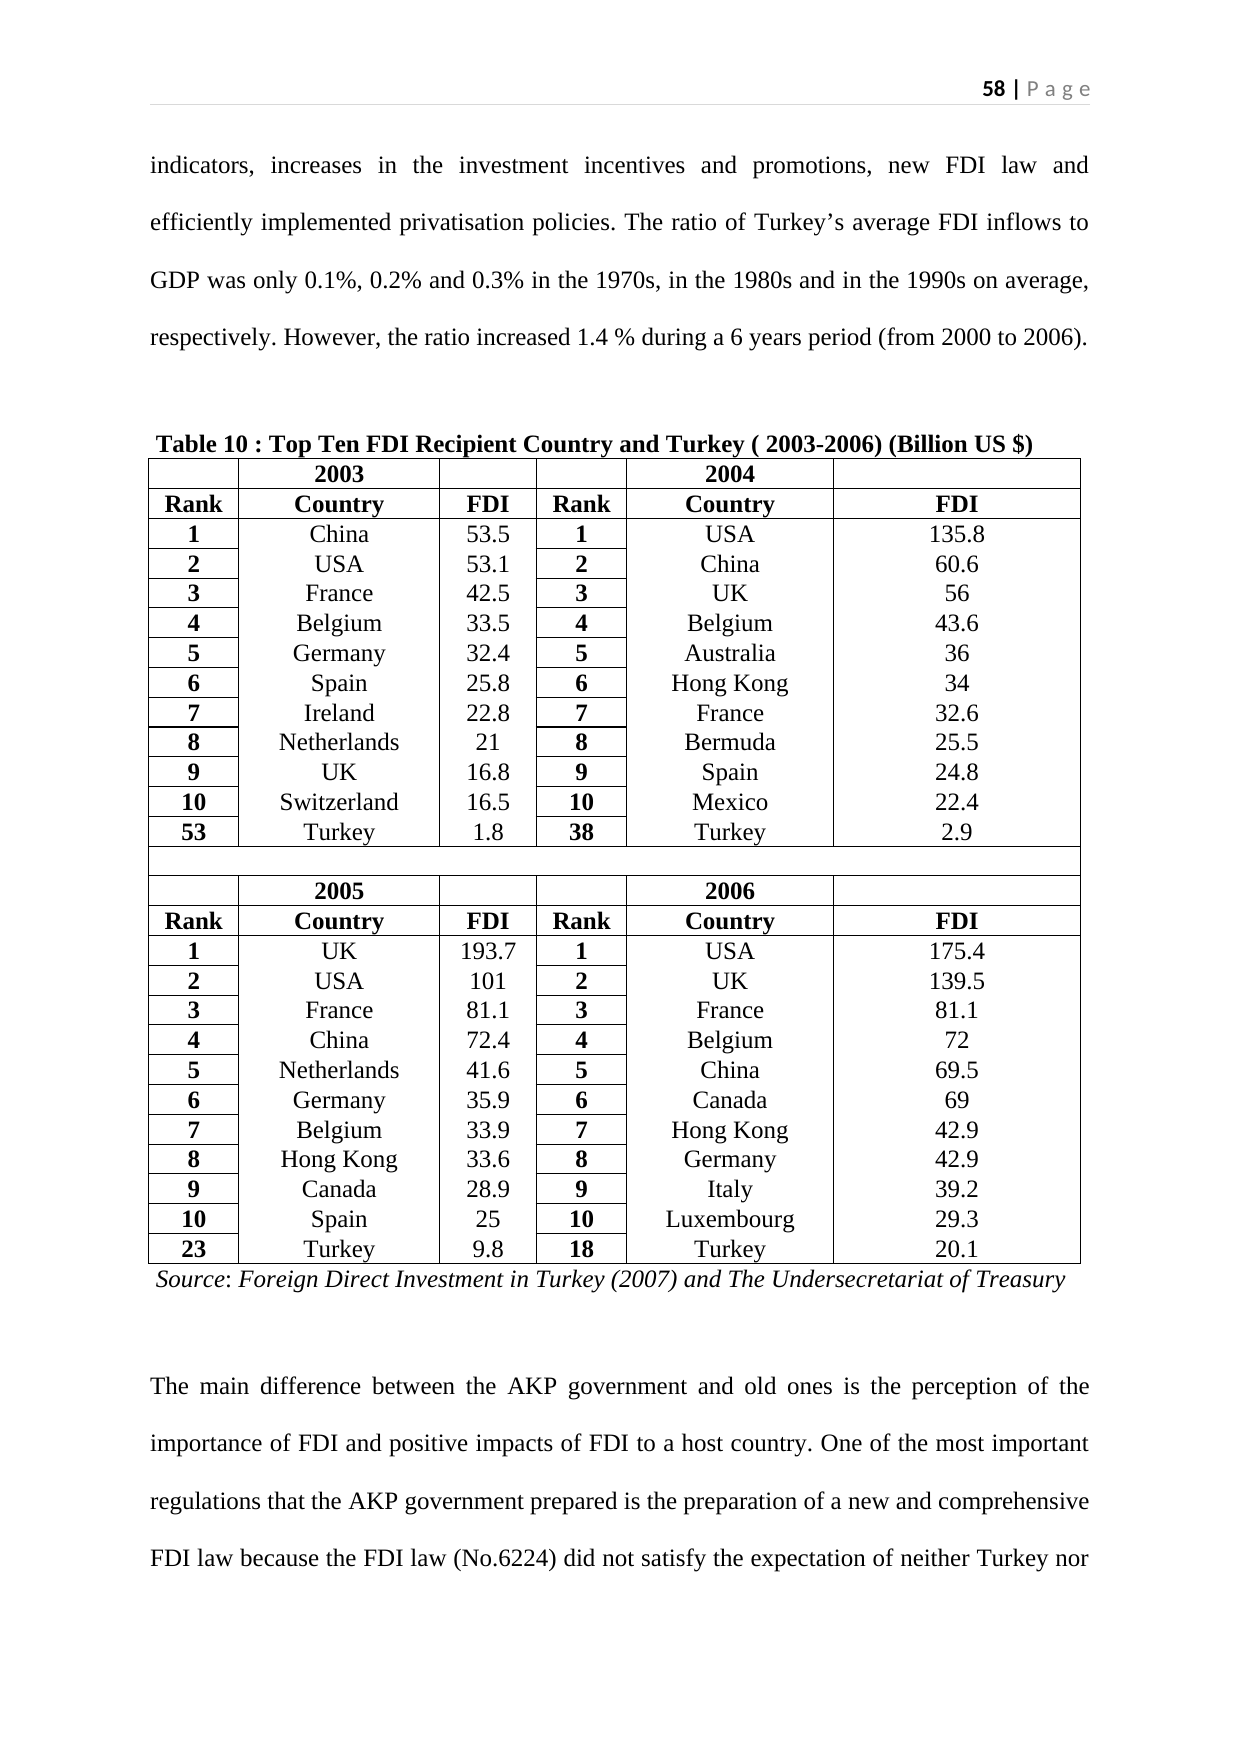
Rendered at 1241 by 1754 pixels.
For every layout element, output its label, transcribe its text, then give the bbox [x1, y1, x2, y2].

table_cell 6 [537, 1085, 626, 1114]
table_cell Hong Kong [239, 1144, 439, 1173]
table_cell Germany [627, 1144, 833, 1173]
table_cell 41.6 [440, 1054, 536, 1084]
table_cell 56 [834, 578, 1080, 607]
table_cell 24.8 [834, 756, 1080, 786]
table_cell 135.8 [834, 519, 1080, 548]
table_cell 25.8 [440, 667, 536, 697]
table_cell Source: Foreign Direct Investment in Turkey (2007) and The Undersecretariat of Treasury [148, 1264, 1080, 1292]
table_cell 25.5 [834, 726, 1080, 756]
table_cell 2005 [239, 876, 439, 905]
table_cell 2 [537, 966, 626, 994]
table_cell 2 [149, 549, 238, 577]
table_cell Switzerland [239, 786, 439, 816]
table_cell 6 [537, 668, 626, 697]
table_cell Rank [537, 906, 626, 935]
table_cell 18 [537, 1234, 626, 1263]
table_cell 3 [537, 579, 626, 607]
table_cell 101 [440, 965, 536, 994]
table_cell 23 [149, 1234, 238, 1263]
table_cell 2003 [239, 459, 439, 488]
table_cell 16.5 [440, 786, 536, 816]
table_cell 42.9 [834, 1114, 1080, 1143]
table_cell [149, 847, 1080, 875]
table_cell 2.9 [834, 816, 1080, 846]
table_cell 60.6 [834, 548, 1080, 577]
table_cell 5 [537, 638, 626, 667]
table_cell USA [239, 965, 439, 994]
table_cell 139.5 [834, 965, 1080, 994]
table_cell Turkey [627, 1233, 833, 1263]
table_cell FDI [440, 906, 536, 935]
table_cell 33.9 [440, 1114, 536, 1143]
table_cell USA [239, 548, 439, 577]
table_cell Rank [537, 489, 626, 518]
table_cell Spain [239, 1203, 439, 1233]
table_cell 34 [834, 667, 1080, 697]
table_cell 175.4 [834, 936, 1080, 965]
table_cell [834, 459, 1080, 488]
table_cell [440, 459, 536, 488]
table_cell 32.4 [440, 637, 536, 667]
table_cell 9 [537, 1174, 626, 1203]
table_cell 29.3 [834, 1203, 1080, 1233]
table_cell 8 [149, 728, 238, 756]
table_cell 1.8 [440, 816, 536, 846]
table_cell 16.8 [440, 756, 536, 786]
table_cell UK [239, 936, 439, 965]
table_cell 81.1 [834, 995, 1080, 1024]
table_cell France [627, 995, 833, 1024]
table_cell Belgium [239, 1114, 439, 1143]
table_cell Country [627, 489, 833, 518]
table_cell 72.4 [440, 1024, 536, 1054]
table_cell China [627, 1054, 833, 1084]
table_cell China [239, 519, 439, 548]
table_cell [537, 459, 626, 488]
table_cell USA [627, 936, 833, 965]
table_cell 9 [149, 757, 238, 786]
table_cell Country [239, 906, 439, 935]
table_cell 10 [537, 787, 626, 816]
table_cell 3 [149, 579, 238, 607]
table_cell 25 [440, 1203, 536, 1233]
table_cell 22.8 [440, 697, 536, 726]
table_cell 33.5 [440, 607, 536, 637]
table_cell 2 [149, 966, 238, 994]
table_cell 6 [149, 1085, 238, 1114]
table_cell Italy [627, 1173, 833, 1203]
table_cell 1 [537, 936, 626, 965]
table_cell 1 [149, 936, 238, 965]
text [150, 150, 1090, 351]
table_cell 4 [537, 608, 626, 637]
table_cell 39.2 [834, 1173, 1080, 1203]
table_cell Rank [149, 489, 238, 518]
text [150, 1371, 1090, 1572]
table_cell Canada [239, 1173, 439, 1203]
table_cell UK [239, 756, 439, 786]
table_cell UK [627, 578, 833, 607]
table_cell 35.9 [440, 1084, 536, 1114]
table_cell Spain [239, 667, 439, 697]
table_cell 4 [149, 1025, 238, 1054]
table_cell Turkey [239, 1233, 439, 1263]
table_cell FDI [834, 906, 1080, 935]
table_cell 81.1 [440, 995, 536, 1024]
table_cell Luxembourg [627, 1203, 833, 1233]
table_cell Germany [239, 637, 439, 667]
table_cell 7 [537, 698, 626, 726]
table_cell Hong Kong [627, 667, 833, 697]
table_cell Ireland [239, 697, 439, 726]
table_cell Country [627, 906, 833, 935]
table_cell 10 [149, 1204, 238, 1233]
table_cell 3 [149, 996, 238, 1024]
table_cell 36 [834, 637, 1080, 667]
table_cell 42.5 [440, 578, 536, 607]
table_cell 7 [149, 1115, 238, 1143]
table_cell 2006 [627, 876, 833, 905]
table_cell Belgium [627, 607, 833, 637]
table_cell 53.1 [440, 548, 536, 577]
table_cell Spain [627, 756, 833, 786]
table_cell UK [627, 965, 833, 994]
table_cell Turkey [627, 816, 833, 846]
table_cell [440, 876, 536, 905]
table_cell France [627, 697, 833, 726]
table_cell 32.6 [834, 697, 1080, 726]
table_cell 8 [149, 1145, 238, 1173]
table_cell France [239, 995, 439, 1024]
table_cell Rank [149, 906, 238, 935]
table_cell 21 [440, 726, 536, 756]
table_cell 193.7 [440, 936, 536, 965]
table_cell Bermuda [627, 726, 833, 756]
table_cell 43.6 [834, 607, 1080, 637]
table_cell [149, 876, 238, 905]
table_cell 7 [537, 1115, 626, 1143]
table_cell 9 [149, 1174, 238, 1203]
table_cell Netherlands [239, 726, 439, 756]
table_cell Country [239, 489, 439, 518]
table_cell Hong Kong [627, 1114, 833, 1143]
table_cell Turkey [239, 816, 439, 846]
table_cell 53 [149, 817, 238, 846]
table_cell 4 [537, 1025, 626, 1054]
table_header Table 10 : Top Ten FDI Recipient Country and Turkey ( 2003-2006) (Billion US $) [148, 430, 1080, 458]
table_cell 10 [537, 1204, 626, 1233]
table_cell 5 [149, 1055, 238, 1084]
table_cell Mexico [627, 786, 833, 816]
table_cell 8 [537, 728, 626, 756]
table_cell France [239, 578, 439, 607]
table_cell 2004 [627, 459, 833, 488]
table_cell 5 [537, 1055, 626, 1084]
table_cell Belgium [239, 607, 439, 637]
table_cell China [239, 1024, 439, 1054]
table_cell 8 [537, 1145, 626, 1173]
table_cell 1 [149, 519, 238, 548]
table_cell 3 [537, 996, 626, 1024]
table_cell [149, 459, 238, 488]
table_cell USA [627, 519, 833, 548]
table_cell 6 [149, 668, 238, 697]
table_cell 69 [834, 1084, 1080, 1114]
table_cell 20.1 [834, 1233, 1080, 1263]
table_cell Canada [627, 1084, 833, 1114]
table_cell 7 [149, 698, 238, 726]
table_cell [537, 876, 626, 905]
table_cell 53.5 [440, 519, 536, 548]
table_cell 1 [537, 519, 626, 548]
table_cell China [627, 548, 833, 577]
table_cell FDI [834, 489, 1080, 518]
table_cell 2 [537, 549, 626, 577]
table_cell Netherlands [239, 1054, 439, 1084]
table_cell 22.4 [834, 786, 1080, 816]
table_cell 69.5 [834, 1054, 1080, 1084]
table_cell Belgium [627, 1024, 833, 1054]
table_cell 5 [149, 638, 238, 667]
table_cell 28.9 [440, 1173, 536, 1203]
table_cell [834, 876, 1080, 905]
table_cell 72 [834, 1024, 1080, 1054]
table_cell 33.6 [440, 1144, 536, 1173]
table_cell Australia [627, 637, 833, 667]
table_cell 4 [149, 608, 238, 637]
table_cell 10 [149, 787, 238, 816]
table_cell 9.8 [440, 1233, 536, 1263]
table_cell 42.9 [834, 1144, 1080, 1173]
table_cell FDI [440, 489, 536, 518]
table_cell 9 [537, 757, 626, 786]
table_cell Germany [239, 1084, 439, 1114]
table_cell 38 [537, 817, 626, 846]
